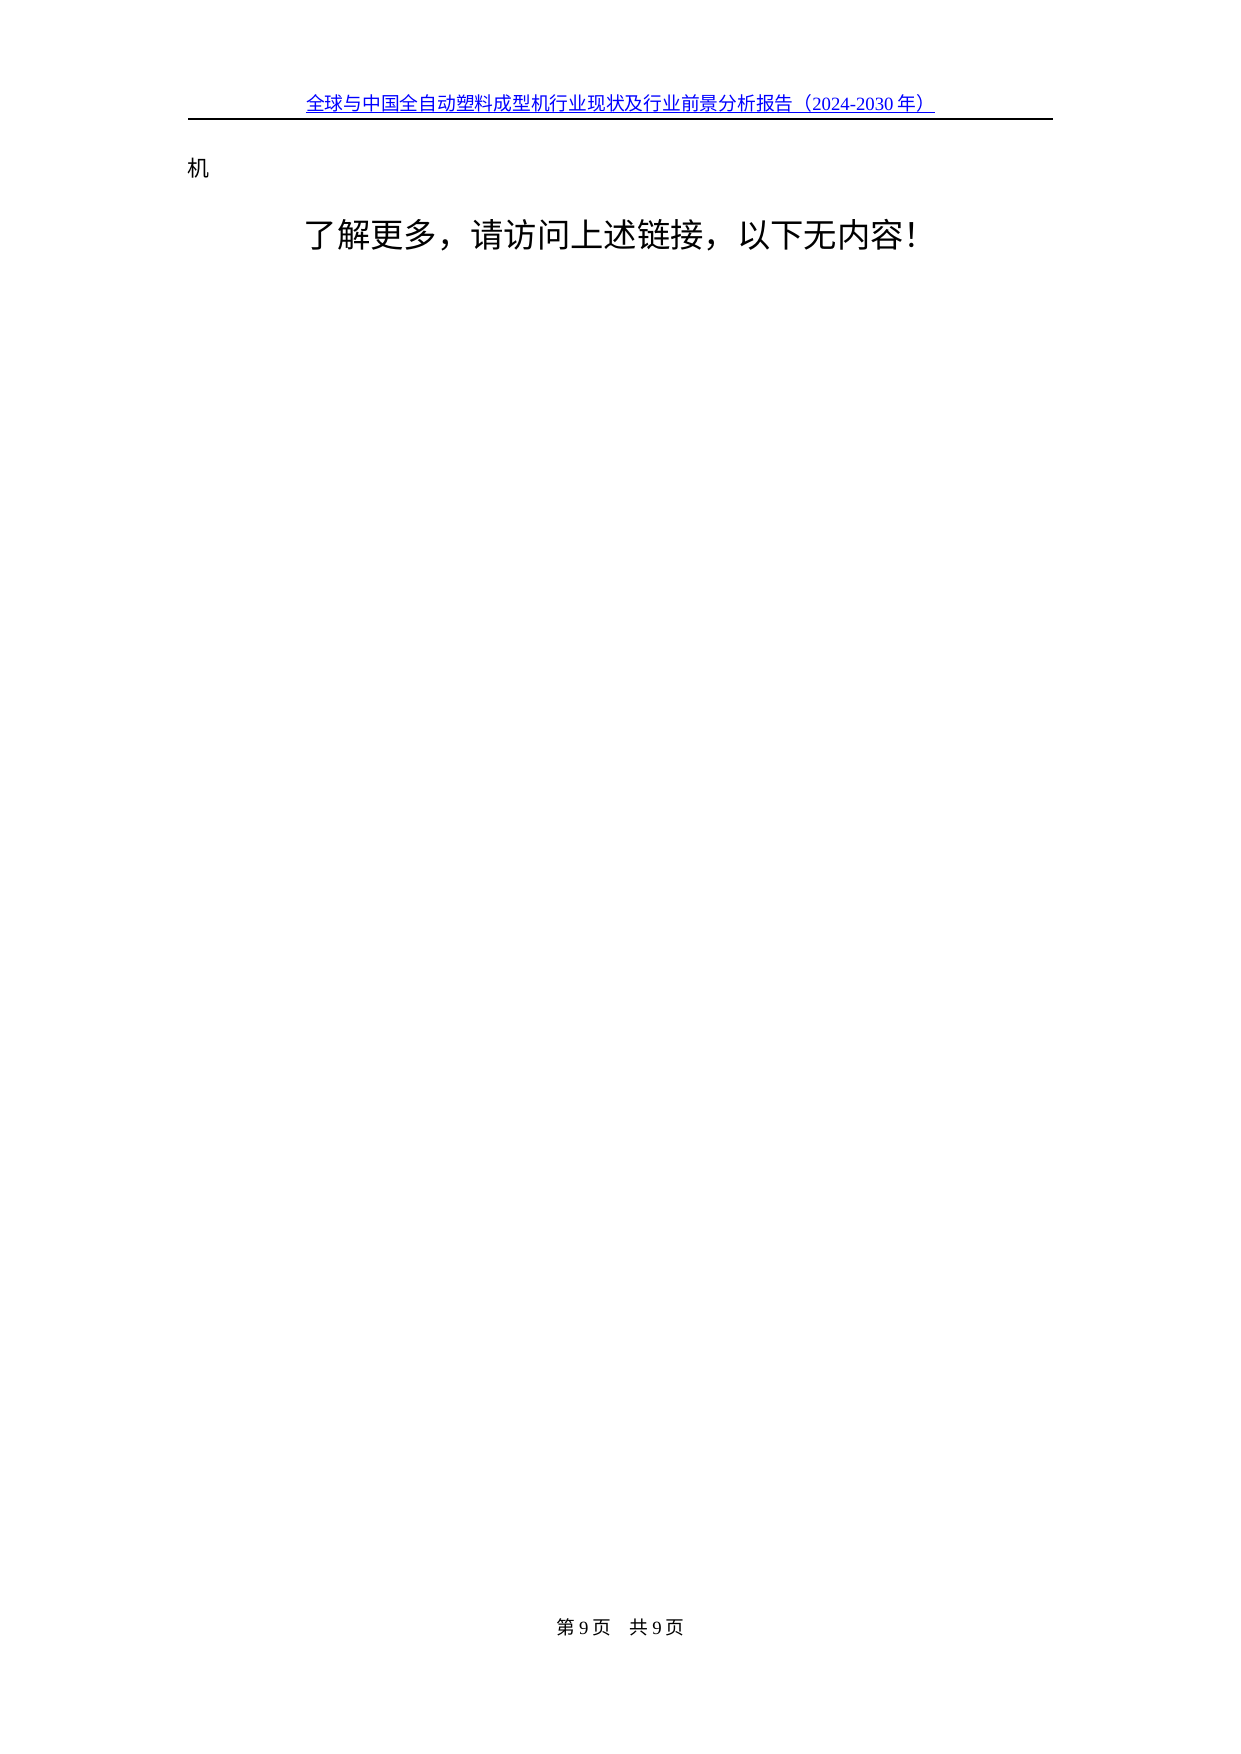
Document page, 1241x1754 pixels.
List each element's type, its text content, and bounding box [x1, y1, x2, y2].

title 了解更多，请访问上述链接，以下无内容！ [187, 200, 1053, 265]
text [187, 150, 1053, 183]
